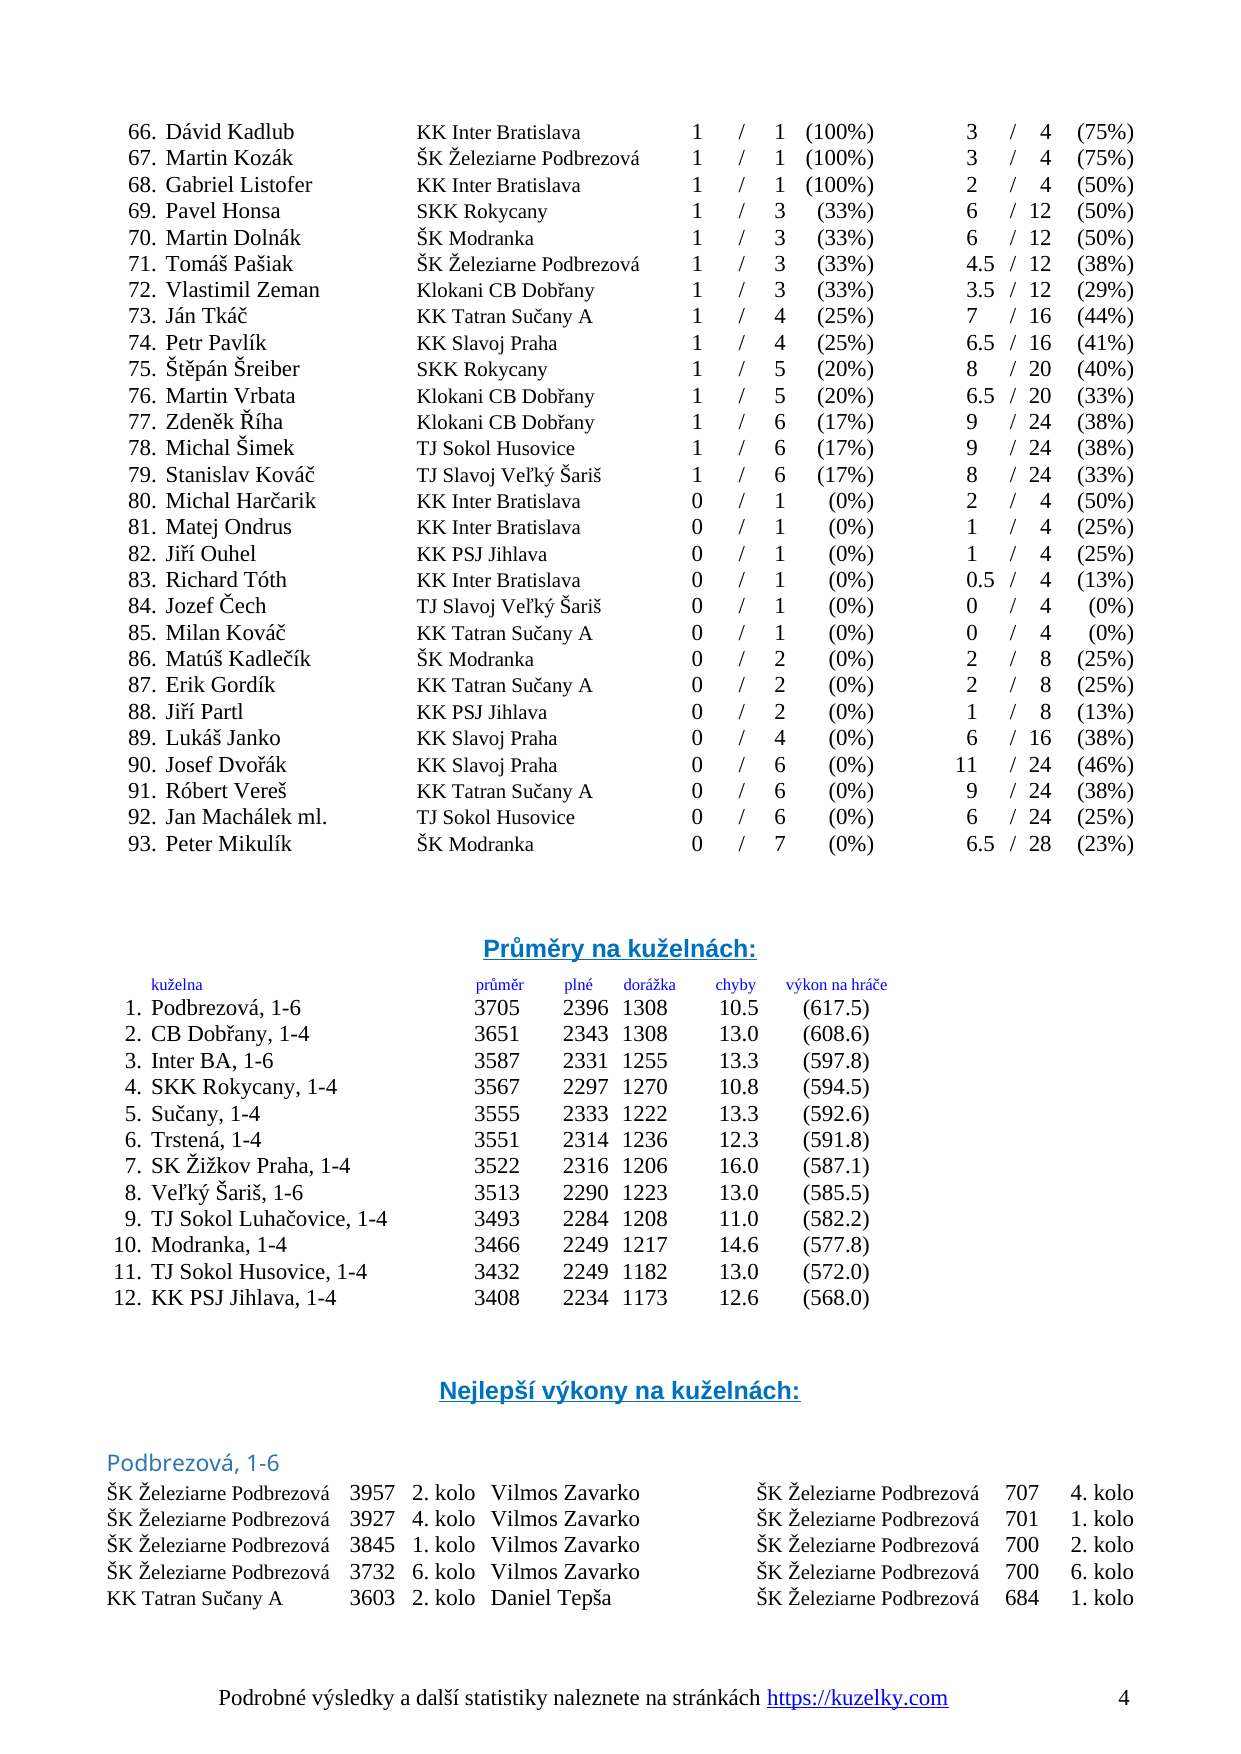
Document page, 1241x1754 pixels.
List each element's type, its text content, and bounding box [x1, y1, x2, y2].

text 8. Veľký Šariš, 1-6 3513 2290 1223 13.0 (585.5) [106, 1179, 1134, 1205]
text ŠK Železiarne Podbrezová 3927 4. kolo Vilmos Zavarko ŠK Železiarne Podbrezová 701 1. kolo [106, 1505, 1134, 1531]
text 75. Štěpán Šreiber SKK Rokycany 1 / 5 (20%) 8 / 20 (40%) [106, 355, 1134, 382]
text 73. Ján Tkáč KK Tatran Sučany A 1 / 4 (25%) 7 / 16 (44%) [106, 303, 1134, 329]
text 87. Erik Gordík KK Tatran Sučany A 0 / 2 (0%) 2 / 8 (25%) [106, 672, 1134, 698]
text 71. Tomáš Pašiak ŠK Železiarne Podbrezová 1 / 3 (33%) 4.5 / 12 (38%) [106, 250, 1134, 276]
text 80. Michal Harčarik KK Inter Bratislava 0 / 1 (0%) 2 / 4 (50%) [106, 487, 1134, 513]
text 7. SK Žižkov Praha, 1-4 3522 2316 1206 16.0 (587.1) [106, 1152, 1134, 1179]
text 68. Gabriel Listofer KK Inter Bratislava 1 / 1 (100%) 2 / 4 (50%) [106, 171, 1134, 197]
text 92. Jan Machálek ml. TJ Sokol Husovice 0 / 6 (0%) 6 / 24 (25%) [106, 803, 1134, 830]
text 93. Peter Mikulík ŠK Modranka 0 / 7 (0%) 6.5 / 28 (23%) [106, 830, 1134, 856]
text 4. SKK Rokycany, 1-4 3567 2297 1270 10.8 (594.5) [106, 1073, 1134, 1099]
text 84. Jozef Čech TJ Slavoj Veľký Šariš 0 / 1 (0%) 0 / 4 (0%) [106, 592, 1134, 619]
text ŠK Železiarne Podbrezová 3845 1. kolo Vilmos Zavarko ŠK Železiarne Podbrezová 700 2. kolo [106, 1531, 1134, 1558]
text KK Tatran Sučany A 3603 2. kolo Daniel Tepša ŠK Železiarne Podbrezová 684 1. kolo [106, 1584, 1134, 1610]
text 66. Dávid Kadlub KK Inter Bratislava 1 / 1 (100%) 3 / 4 (75%) [106, 118, 1134, 144]
subtitle Podbrezová, 1-6 [106, 1447, 1134, 1479]
text 83. Richard Tóth KK Inter Bratislava 0 / 1 (0%) 0.5 / 4 (13%) [106, 566, 1134, 592]
text 6. Trstená, 1-4 3551 2314 1236 12.3 (591.8) [106, 1126, 1134, 1152]
text 5. Sučany, 1-4 3555 2333 1222 13.3 (592.6) [106, 1099, 1134, 1126]
text 3. Inter BA, 1-6 3587 2331 1255 13.3 (597.8) [106, 1047, 1134, 1073]
text 2. CB Dobřany, 1-4 3651 2343 1308 13.0 (608.6) [106, 1021, 1134, 1047]
text ŠK Železiarne Podbrezová 3732 6. kolo Vilmos Zavarko ŠK Železiarne Podbrezová 700 6. kolo [106, 1558, 1134, 1584]
text 11. TJ Sokol Husovice, 1-4 3432 2249 1182 13.0 (572.0) [106, 1258, 1134, 1284]
text 74. Petr Pavlík KK Slavoj Praha 1 / 4 (25%) 6.5 / 16 (41%) [106, 329, 1134, 355]
text 10. Modranka, 1-4 3466 2249 1217 14.6 (577.8) [106, 1231, 1134, 1258]
text 67. Martin Kozák ŠK Železiarne Podbrezová 1 / 1 (100%) 3 / 4 (75%) [106, 144, 1134, 171]
text 72. Vlastimil Zeman Klokani CB Dobřany 1 / 3 (33%) 3.5 / 12 (29%) [106, 276, 1134, 303]
text 79. Stanislav Kováč TJ Slavoj Veľký Šariš 1 / 6 (17%) 8 / 24 (33%) [106, 461, 1134, 487]
text 12. KK PSJ Jihlava, 1-4 3408 2234 1173 12.6 (568.0) [106, 1284, 1134, 1310]
text 9. TJ Sokol Luhačovice, 1-4 3493 2284 1208 11.0 (582.2) [106, 1205, 1134, 1231]
text Průměry na kuželnách: [94, 934, 1145, 962]
text 89. Lukáš Janko KK Slavoj Praha 0 / 4 (0%) 6 / 16 (38%) [106, 724, 1134, 751]
text 69. Pavel Honsa SKK Rokycany 1 / 3 (33%) 6 / 12 (50%) [106, 197, 1134, 223]
text 76. Martin Vrbata Klokani CB Dobřany 1 / 5 (20%) 6.5 / 20 (33%) [106, 382, 1134, 408]
text 81. Matej Ondrus KK Inter Bratislava 0 / 1 (0%) 1 / 4 (25%) [106, 513, 1134, 540]
text 82. Jiří Ouhel KK PSJ Jihlava 0 / 1 (0%) 1 / 4 (25%) [106, 540, 1134, 566]
text 86. Matúš Kadlečík ŠK Modranka 0 / 2 (0%) 2 / 8 (25%) [106, 645, 1134, 672]
text 88. Jiří Partl KK PSJ Jihlava 0 / 2 (0%) 1 / 8 (13%) [106, 698, 1134, 724]
text 70. Martin Dolnák ŠK Modranka 1 / 3 (33%) 6 / 12 (50%) [106, 223, 1134, 250]
text 90. Josef Dvořák KK Slavoj Praha 0 / 6 (0%) 11 / 24 (46%) [106, 751, 1134, 777]
text 77. Zdeněk Říha Klokani CB Dobřany 1 / 6 (17%) 9 / 24 (38%) [106, 408, 1134, 434]
text 78. Michal Šimek TJ Sokol Husovice 1 / 6 (17%) 9 / 24 (38%) [106, 434, 1134, 461]
text kuželna průměr plné dorážka chyby výkon na hráče [106, 975, 1134, 994]
text Nejlepší výkony na kuželnách: [94, 1376, 1145, 1404]
text 85. Milan Kováč KK Tatran Sučany A 0 / 1 (0%) 0 / 4 (0%) [106, 619, 1134, 645]
text 1. Podbrezová, 1-6 3705 2396 1308 10.5 (617.5) [106, 994, 1134, 1021]
text ŠK Železiarne Podbrezová 3957 2. kolo Vilmos Zavarko ŠK Železiarne Podbrezová 707 4. kolo [106, 1479, 1134, 1505]
text 91. Róbert Vereš KK Tatran Sučany A 0 / 6 (0%) 9 / 24 (38%) [106, 777, 1134, 803]
